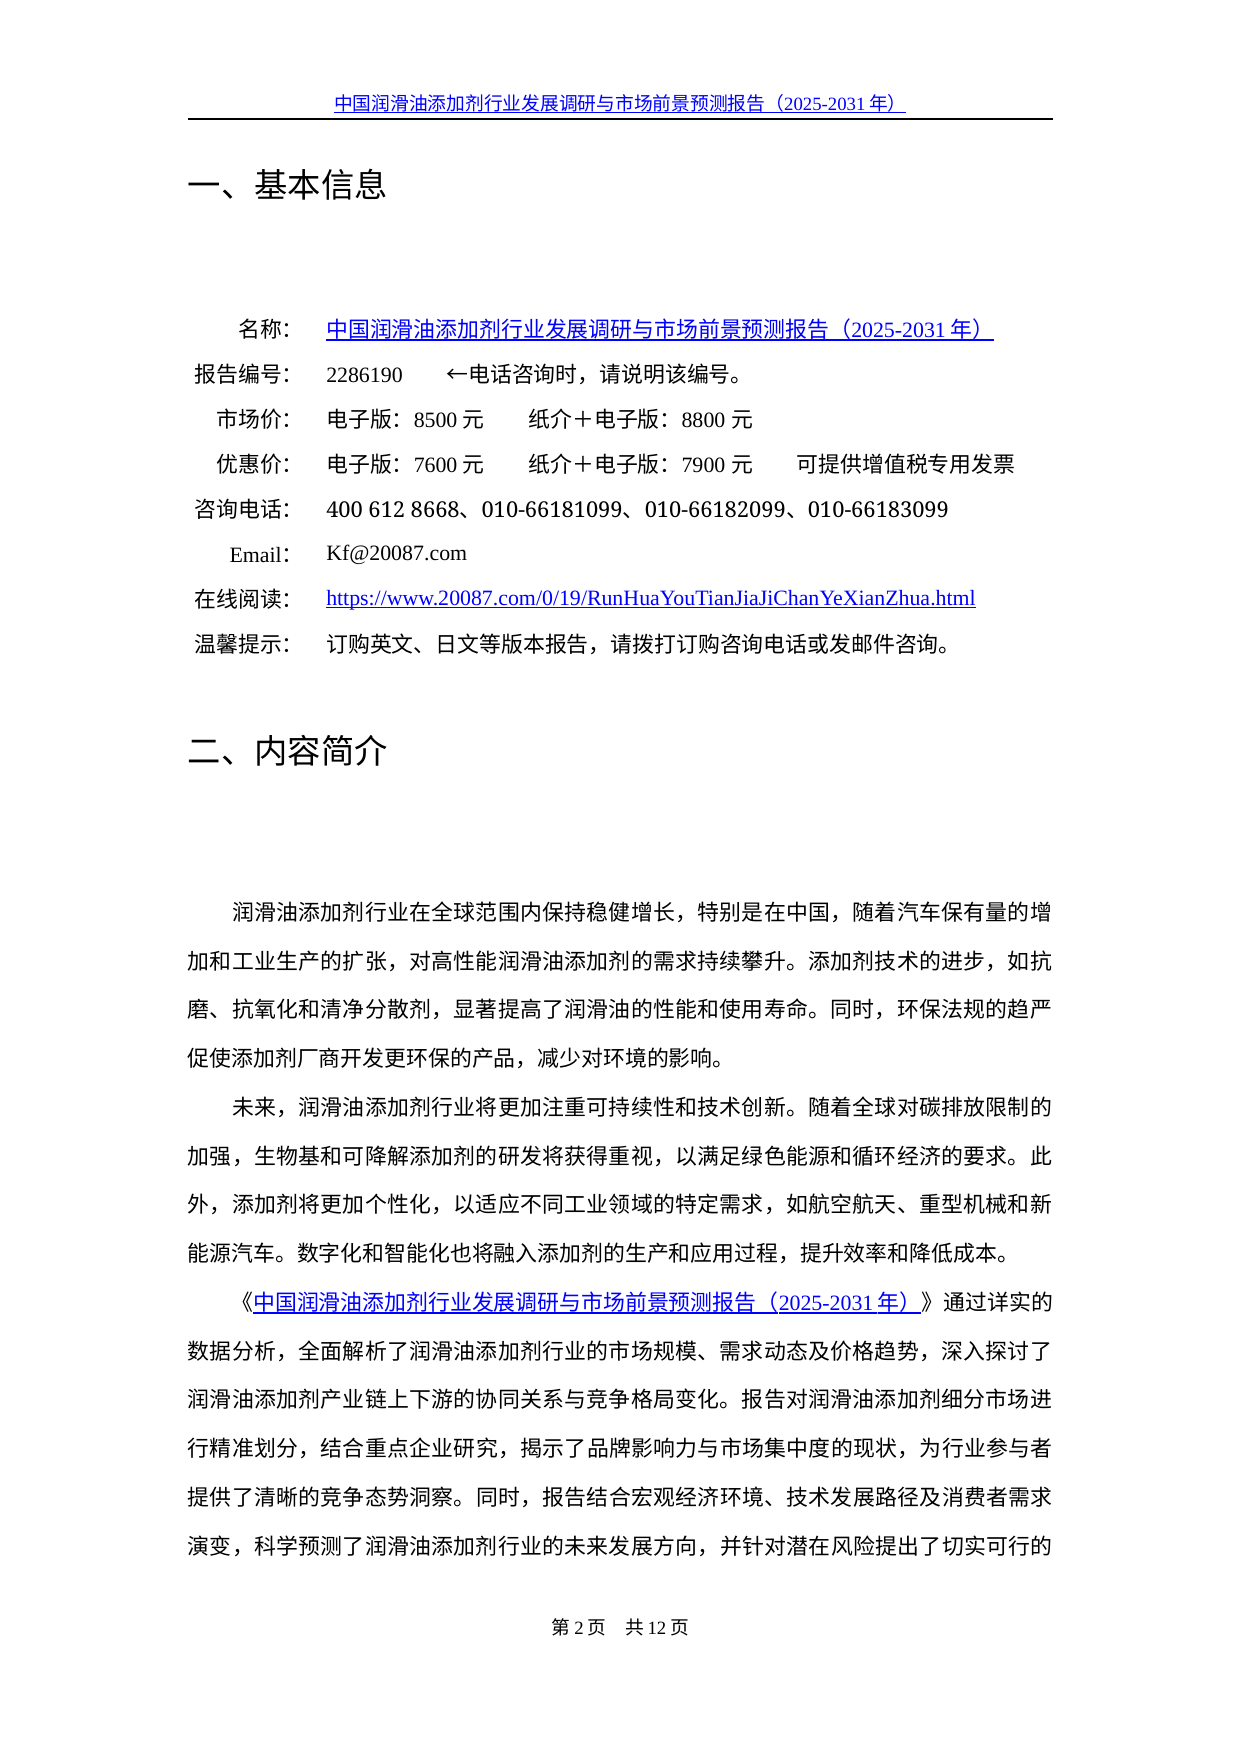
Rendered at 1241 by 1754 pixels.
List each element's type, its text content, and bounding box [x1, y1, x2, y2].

table_cell 400 612 8668、010-66181099、010-66182099、010-66183099 [315, 492, 1073, 537]
table_cell 温馨提示： [167, 627, 315, 672]
title 二、内容简介 [187, 717, 1053, 782]
table_cell Email： [167, 537, 315, 582]
table_cell [315, 582, 1073, 627]
table_cell 2286190 ←电话咨询时，请说明该编号。 [315, 357, 1073, 402]
table_cell 报告编号： [167, 357, 315, 402]
table_cell 咨询电话： [167, 492, 315, 537]
table_cell 订购英文、日文等版本报告，请拨打订购咨询电话或发邮件咨询。 [315, 627, 1073, 672]
table_cell 市场价： [167, 402, 315, 447]
table_cell 在线阅读： [167, 582, 315, 627]
table_header 名称： [167, 312, 315, 357]
table_cell 电子版：7600 元 纸介＋电子版：7900 元 可提供增值税专用发票 [315, 447, 1073, 492]
table_header 中国润滑油添加剂行业发展调研与市场前景预测报告（2025-2031年） [315, 312, 1073, 357]
table_cell Kf@20087.com [315, 537, 1073, 582]
title 一、基本信息 [187, 150, 1053, 215]
table_cell 电子版：8500 元 纸介＋电子版：8800 元 [315, 402, 1073, 447]
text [187, 894, 1053, 1561]
table_cell 优惠价： [167, 447, 315, 492]
